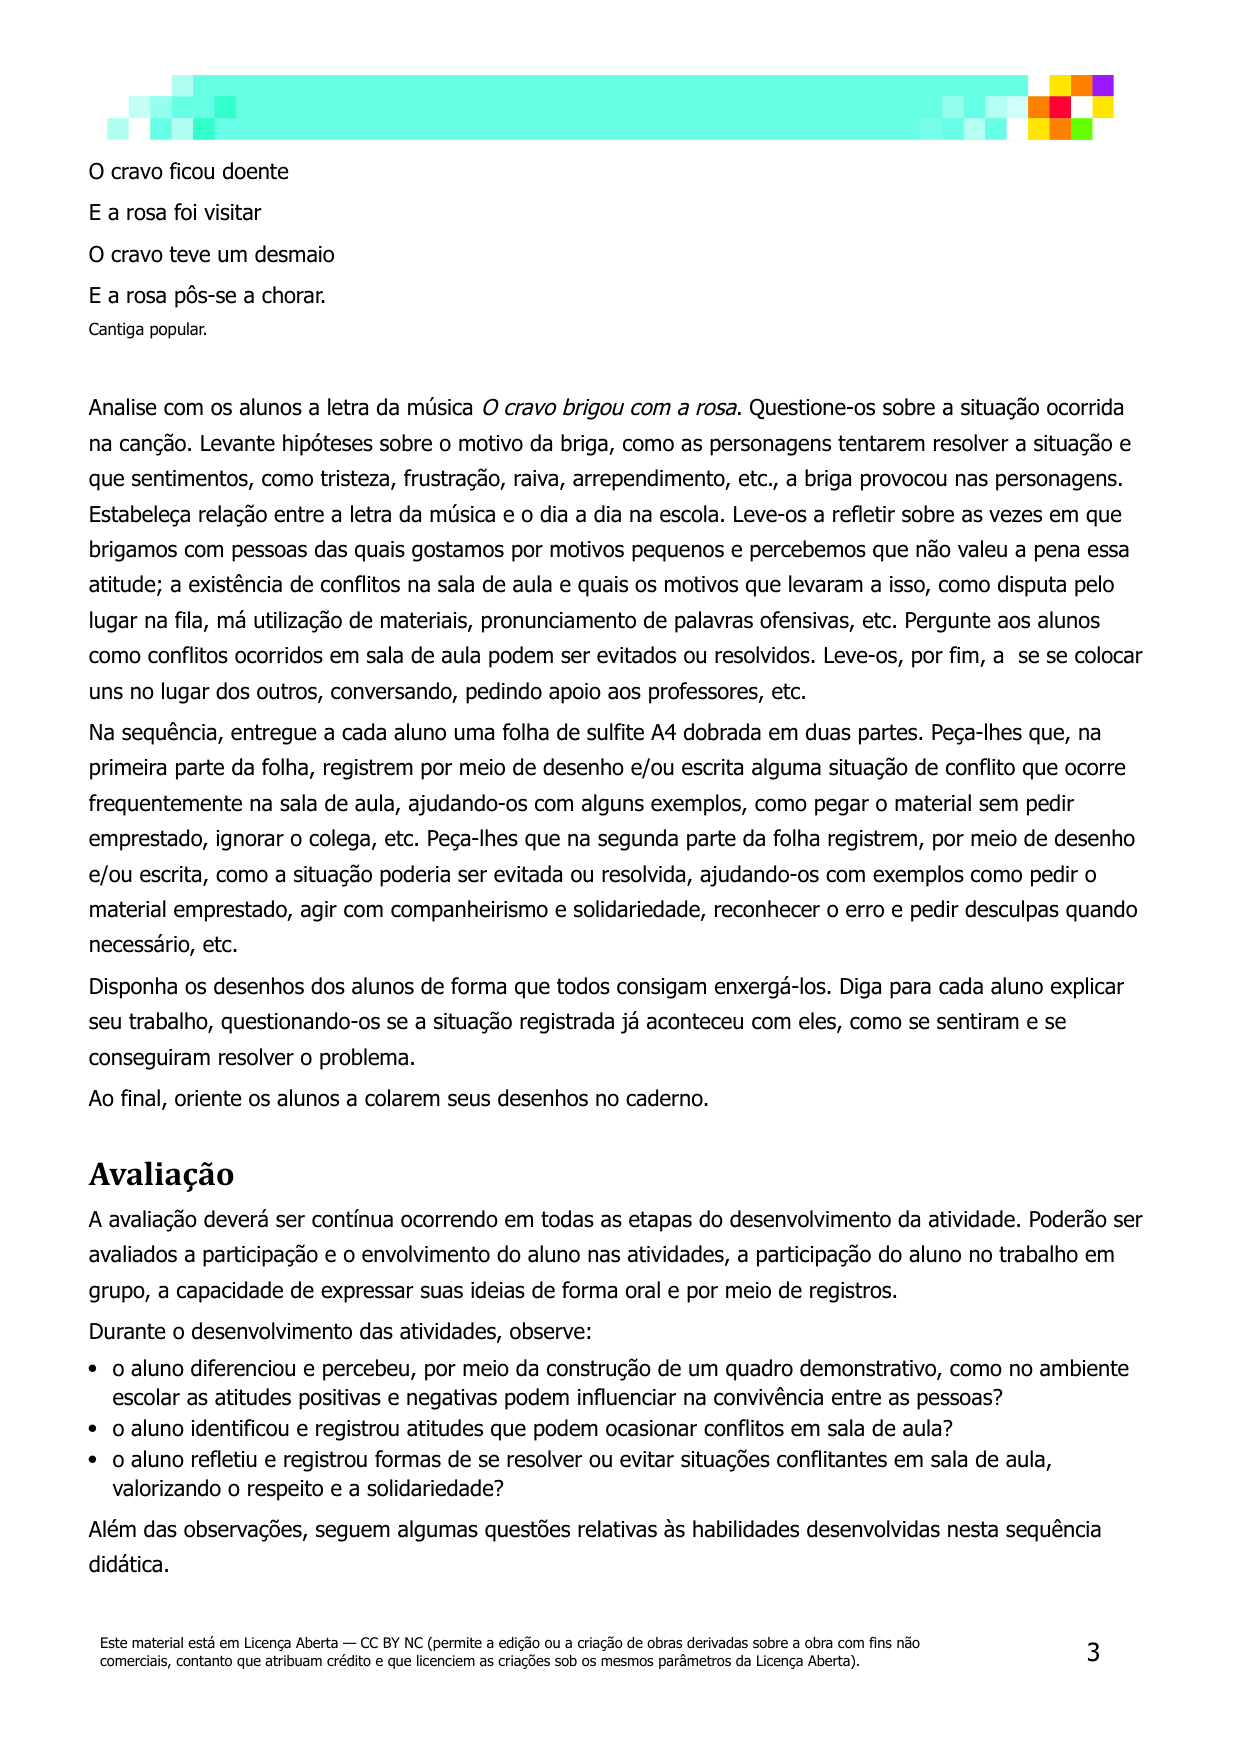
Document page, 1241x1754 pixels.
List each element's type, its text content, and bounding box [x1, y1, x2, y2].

text Ao final, oriente os alunos a colarem seus desenhos no caderno. [89, 1078, 1152, 1113]
text Durante o desenvolvimento das atividades, observe: [89, 1311, 1152, 1347]
text A avaliação deverá ser contínua ocorrendo em todas as etapas do desenvolvimento da atividade. Poderão ser avaliados a participação e o envolvimento do aluno nas atividades, a participação do aluno no trabalho em grupo, a capacidade de expressar suas ideias de forma oral e por meio de registros. [89, 1199, 1152, 1305]
text O cravo teve um desmaio [89, 234, 1152, 269]
text Na sequência, entregue a cada aluno uma folha de sulfite A4 dobrada em duas partes. Peça-lhes que, na primeira parte da folha, registrem por meio de desenho e/ou escrita alguma situação de conflito que ocorre frequentemente na sala de aula, ajudando-os com alguns exemplos, como pegar o material sem pedir emprestado, ignorar o colega, etc. Peça-lhes que na segunda parte da folha registrem, por meio de desenho e/ou escrita, como a situação poderia ser evitada ou resolvida, ajudando-os com exemplos como pedir o material emprestado, agir com companheirismo e solidariedade, reconhecer o erro e pedir desculpas quando necessário, etc. [89, 712, 1152, 960]
text Além das observações, seguem algumas questões relativas às habilidades desenvolvidas nesta sequência didática. [89, 1509, 1152, 1579]
text o aluno diferenciou e percebeu, por meio da construção de um quadro demonstrativo, como no ambiente escolar as atitudes positivas e negativas podem influenciar na convivência entre as pessoas? [89, 1353, 1152, 1411]
text o aluno refletiu e registrou formas de se resolver ou evitar situações conflitantes em sala de aula, valorizando o respeito e a solidariedade? [89, 1444, 1152, 1503]
picture [88, 75, 1114, 151]
text O cravo ficou doente [89, 151, 1152, 186]
text Cantiga popular. [89, 316, 1152, 340]
text Disponha os desenhos dos alunos de forma que todos consigam enxergá-los. Diga para cada aluno explicar seu trabalho, questionando-os se a situação registrada já aconteceu com eles, como se sentiram e se conseguiram resolver o problema. [89, 966, 1152, 1072]
text E a rosa foi visitar [89, 192, 1152, 228]
text E a rosa pôs-se a chorar. [89, 275, 1152, 311]
text Analise com os alunos a letra da música O cravo brigou com a rosa. Questione-os sobre a situação ocorrida na canção. Levante hipóteses sobre o motivo da briga, como as personagens tentarem resolver a situação e que sentimentos, como tristeza, frustração, raiva, arrependimento, etc., a briga provocou nas personagens. Estabeleça relação entre a letra da música e o dia a dia na escola. Leve-os a refletir sobre as vezes em que brigamos com pessoas das quais gostamos por motivos pequenos e percebemos que não valeu a pena essa atitude; a existência de conflitos na sala de aula e quais os motivos que levaram a isso, como disputa pelo lugar na fila, má utilização de materiais, pronunciamento de palavras ofensivas, etc. Pergunte aos alunos como conflitos ocorridos em sala de aula podem ser evitados ou resolvidos. Leve-os, por fim, a se se colocar uns no lugar dos outros, conversando, pedindo apoio aos professores, etc. [89, 387, 1152, 706]
text o aluno identificou e registrou atitudes que podem ocasionar conflitos em sala de aula? [89, 1413, 1152, 1442]
text Avaliação [89, 1154, 1152, 1193]
